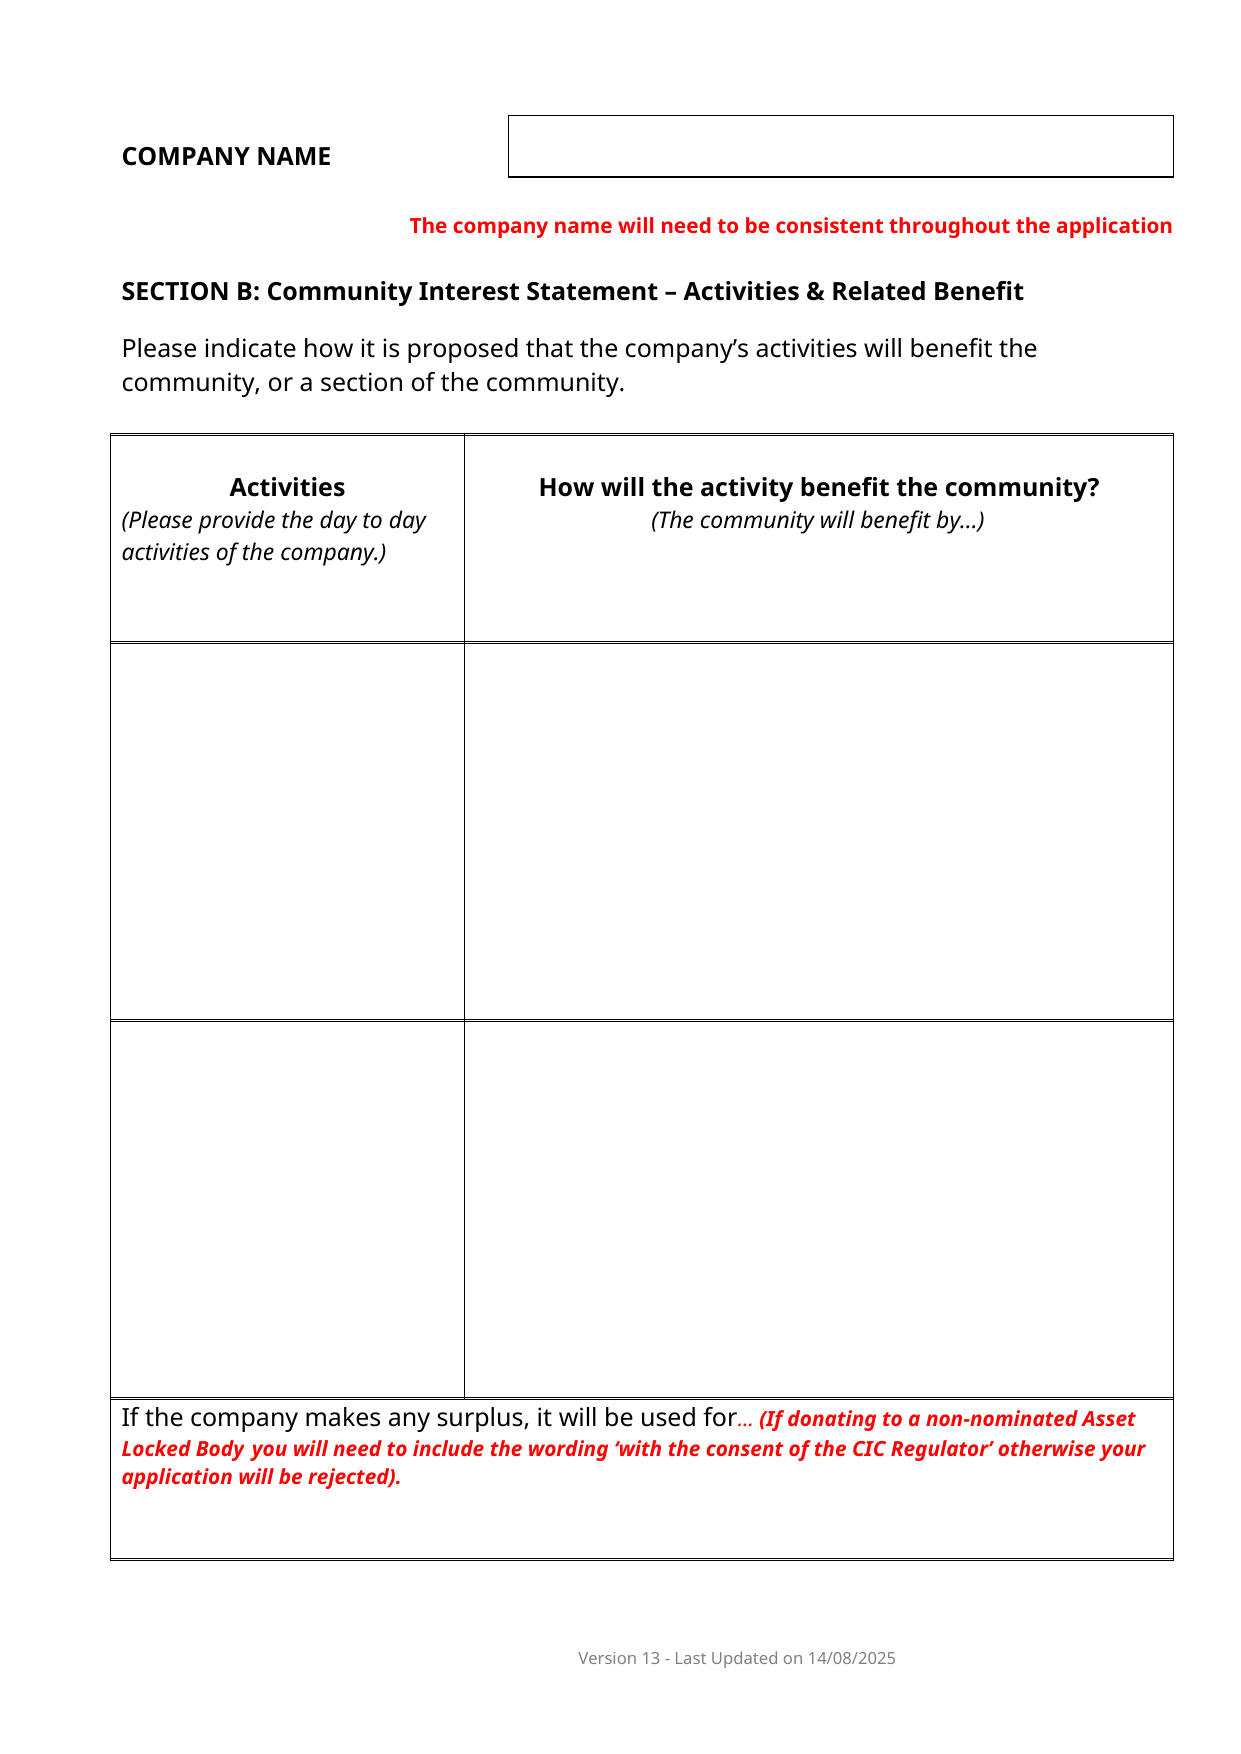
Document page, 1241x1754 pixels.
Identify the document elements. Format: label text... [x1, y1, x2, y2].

table_cell How will the activity benefit the community? (The community will benefit by…) [465, 436, 1173, 641]
table_header [509, 116, 1173, 176]
table_cell [465, 644, 1173, 1019]
table_cell If the company makes any surplus, it will be used for… (If donating to a non-nominated Asset Locked Body you will need to include the wording ‘with the consent of the CIC Regulator’ otherwise your application will be rejected). [111, 1400, 1173, 1558]
table_cell Activities (Please provide the day to day activities of the company.) [111, 436, 464, 641]
table_cell [465, 1022, 1173, 1397]
table_cell The company name will need to be consistent throughout the application SECTION B: Community Interest Statement – Activities & Related Benefit Please indicate how it is proposed that the company’s activities will benefit the community, or a section of the community. [110, 176, 1173, 433]
table_header COMPANY NAME [110, 115, 508, 176]
table_cell [111, 1022, 464, 1397]
table_cell [111, 644, 464, 1019]
